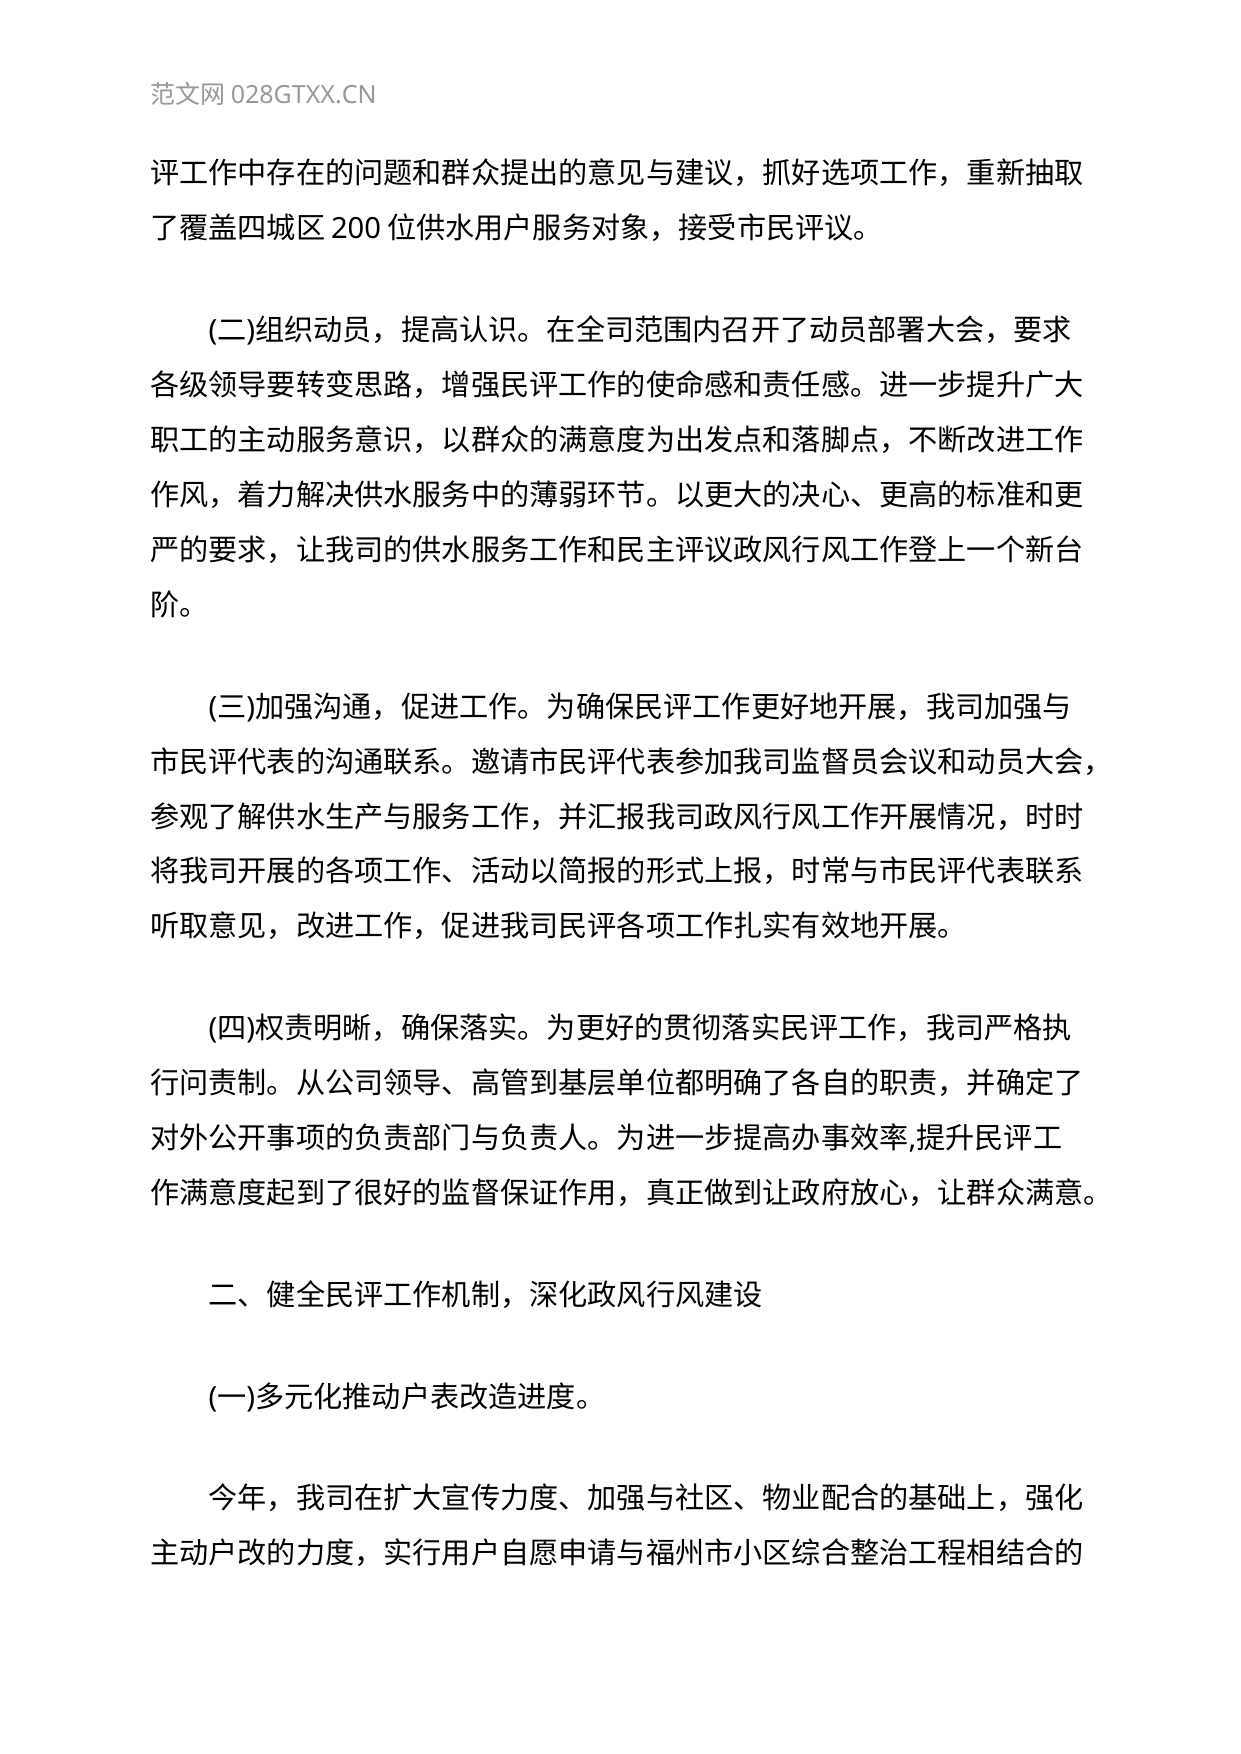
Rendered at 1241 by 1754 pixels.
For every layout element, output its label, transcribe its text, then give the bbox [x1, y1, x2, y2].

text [150, 1475, 1090, 1572]
text (三)加强沟通，促进工作。为确保民评工作更好地开展，我司加强与市民评代表的沟通联系。邀请市民评代表参加我司监督员会议和动员大会，参观了解供水生产与服务工作，并汇报我司政风行风工作开展情况，时时将我司开展的各项工作、活动以简报的形式上报，时常与市民评代表联系听取意见，改进工作，促进我司民评各项工作扎实有效地开展。 [150, 683, 1090, 945]
text (四)权责明晰，确保落实。为更好的贯彻落实民评工作，我司严格执行问责制。从公司领导、高管到基层单位都明确了各自的职责，并确定了对外公开事项的负责部门与负责人。为进一步提高办事效率,提升民评工作满意度起到了很好的监督保证作用，真正做到让政府放心，让群众满意。 [150, 1005, 1090, 1212]
text (一)多元化推动户表改造进度。 [150, 1373, 1090, 1416]
text 二、健全民评工作机制，深化政风行风建设 [150, 1271, 1090, 1314]
text (二)组织动员，提高认识。在全司范围内召开了动员部署大会，要求各级领导要转变思路，增强民评工作的使命感和责任感。进一步提升广大职工的主动服务意识，以群众的满意度为出发点和落脚点，不断改进工作作风，着力解决供水服务中的薄弱环节。以更大的决心、更高的标准和更严的要求，让我司的供水服务工作和民主评议政风行风工作登上一个新台阶。 [150, 307, 1090, 624]
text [150, 150, 1090, 247]
